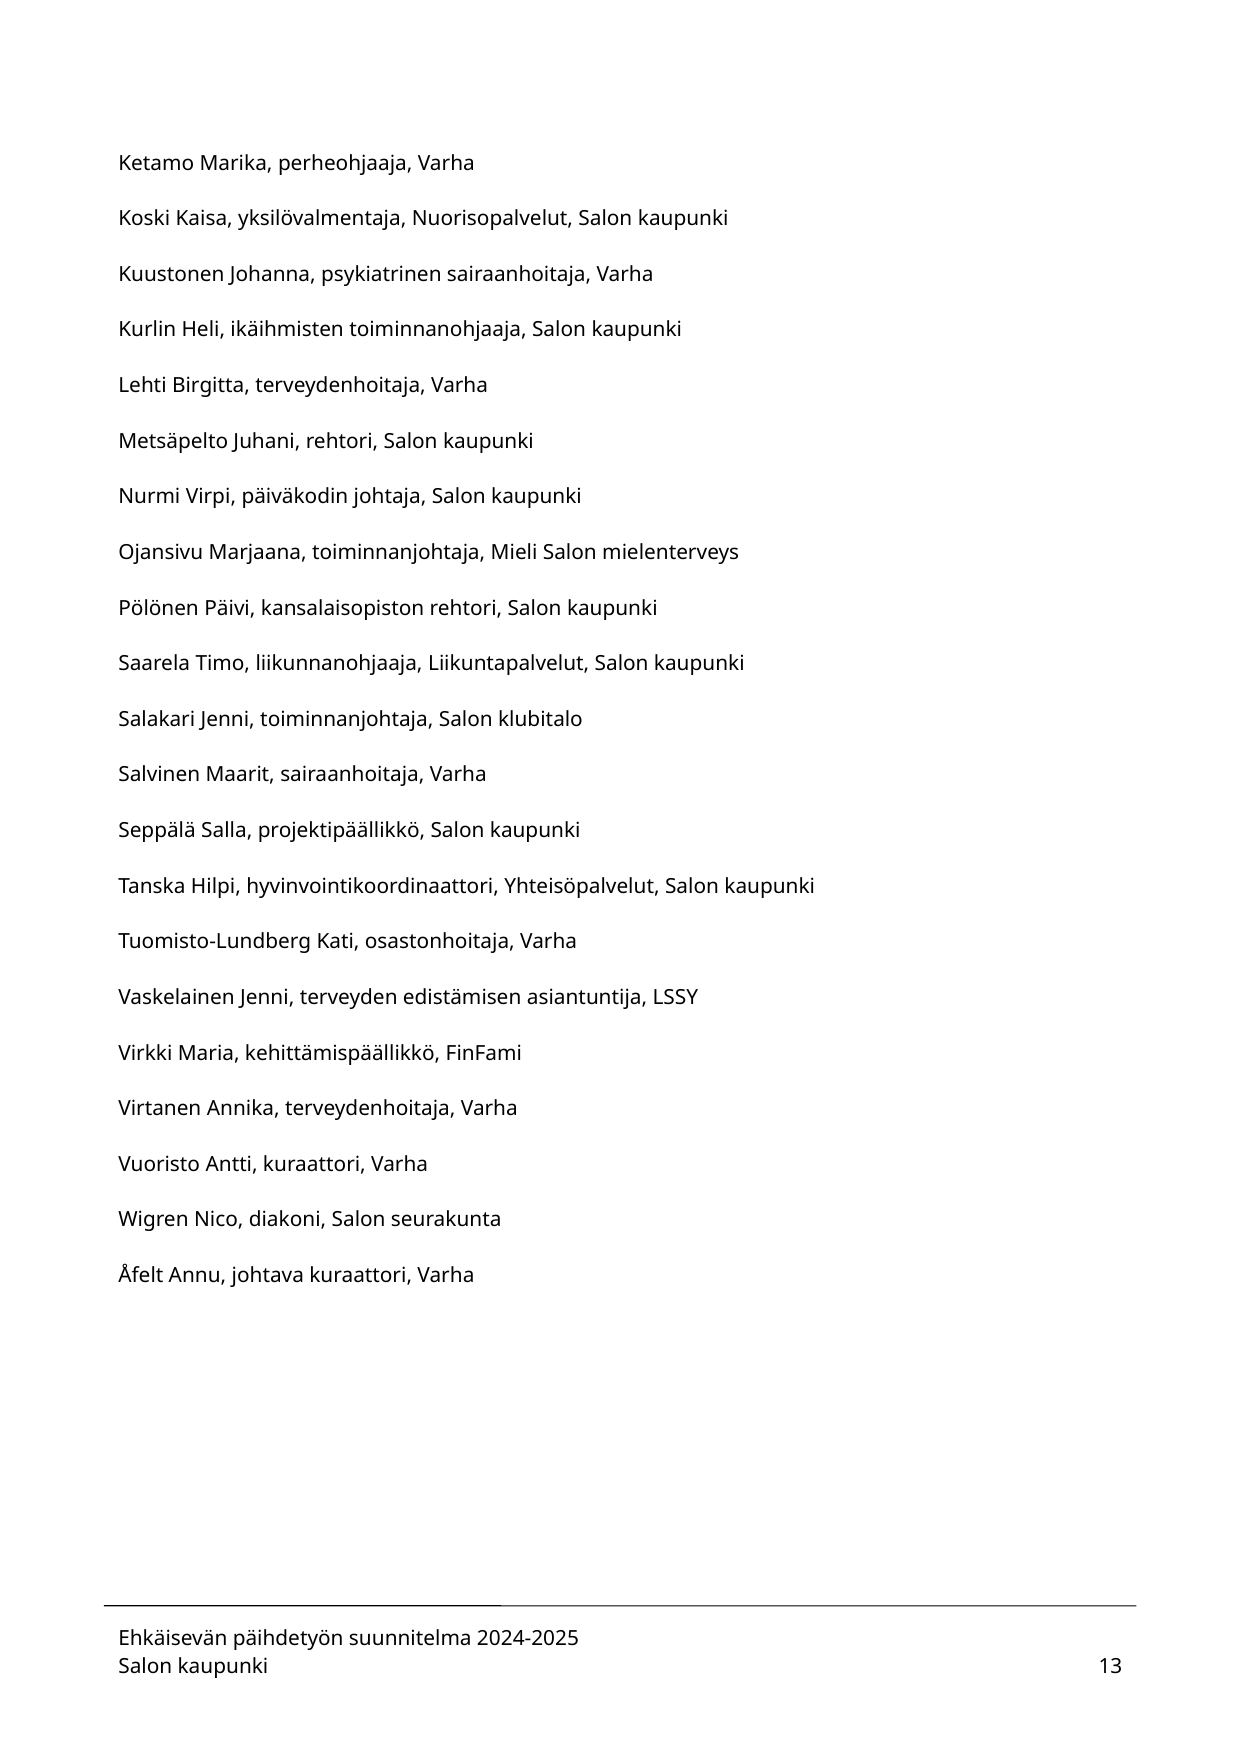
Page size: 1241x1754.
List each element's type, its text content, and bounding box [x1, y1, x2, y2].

text Wigren Nico, diakoni, Salon seurakunta [118, 1204, 1122, 1233]
text Saarela Timo, liikunnanohjaaja, Liikuntapalvelut, Salon kaupunki [118, 648, 1122, 677]
text Metsäpelto Juhani, rehtori, Salon kaupunki [118, 426, 1122, 454]
text Vuoristo Antti, kuraattori, Varha [118, 1149, 1122, 1177]
text Koski Kaisa, yksilövalmentaja, Nuorisopalvelut, Salon kaupunki [118, 203, 1122, 232]
text Ojansivu Marjaana, toiminnanjohtaja, Mieli Salon mielenterveys [118, 537, 1122, 566]
text Vaskelainen Jenni, terveyden edistämisen asiantuntija, LSSY [118, 982, 1122, 1011]
text Ketamo Marika, perheohjaaja, Varha [118, 148, 1122, 176]
text Åfelt Annu, johtava kuraattori, Varha [118, 1260, 1122, 1289]
text Seppälä Salla, projektipäällikkö, Salon kaupunki [118, 815, 1122, 844]
text Virkki Maria, kehittämispäällikkö, FinFami [118, 1038, 1122, 1066]
text Salvinen Maarit, sairaanhoitaja, Varha [118, 759, 1122, 788]
text Salakari Jenni, toiminnanjohtaja, Salon klubitalo [118, 704, 1122, 732]
text Lehti Birgitta, terveydenhoitaja, Varha [118, 370, 1122, 399]
text Virtanen Annika, terveydenhoitaja, Varha [118, 1093, 1122, 1122]
text Tanska Hilpi, hyvinvointikoordinaattori, Yhteisöpalvelut, Salon kaupunki [118, 871, 1122, 899]
text Tuomisto-Lundberg Kati, osastonhoitaja, Varha [118, 926, 1122, 955]
text Kurlin Heli, ikäihmisten toiminnanohjaaja, Salon kaupunki [118, 314, 1122, 343]
text Nurmi Virpi, päiväkodin johtaja, Salon kaupunki [118, 481, 1122, 510]
text Pölönen Päivi, kansalaisopiston rehtori, Salon kaupunki [118, 593, 1122, 621]
text Kuustonen Johanna, psykiatrinen sairaanhoitaja, Varha [118, 259, 1122, 287]
